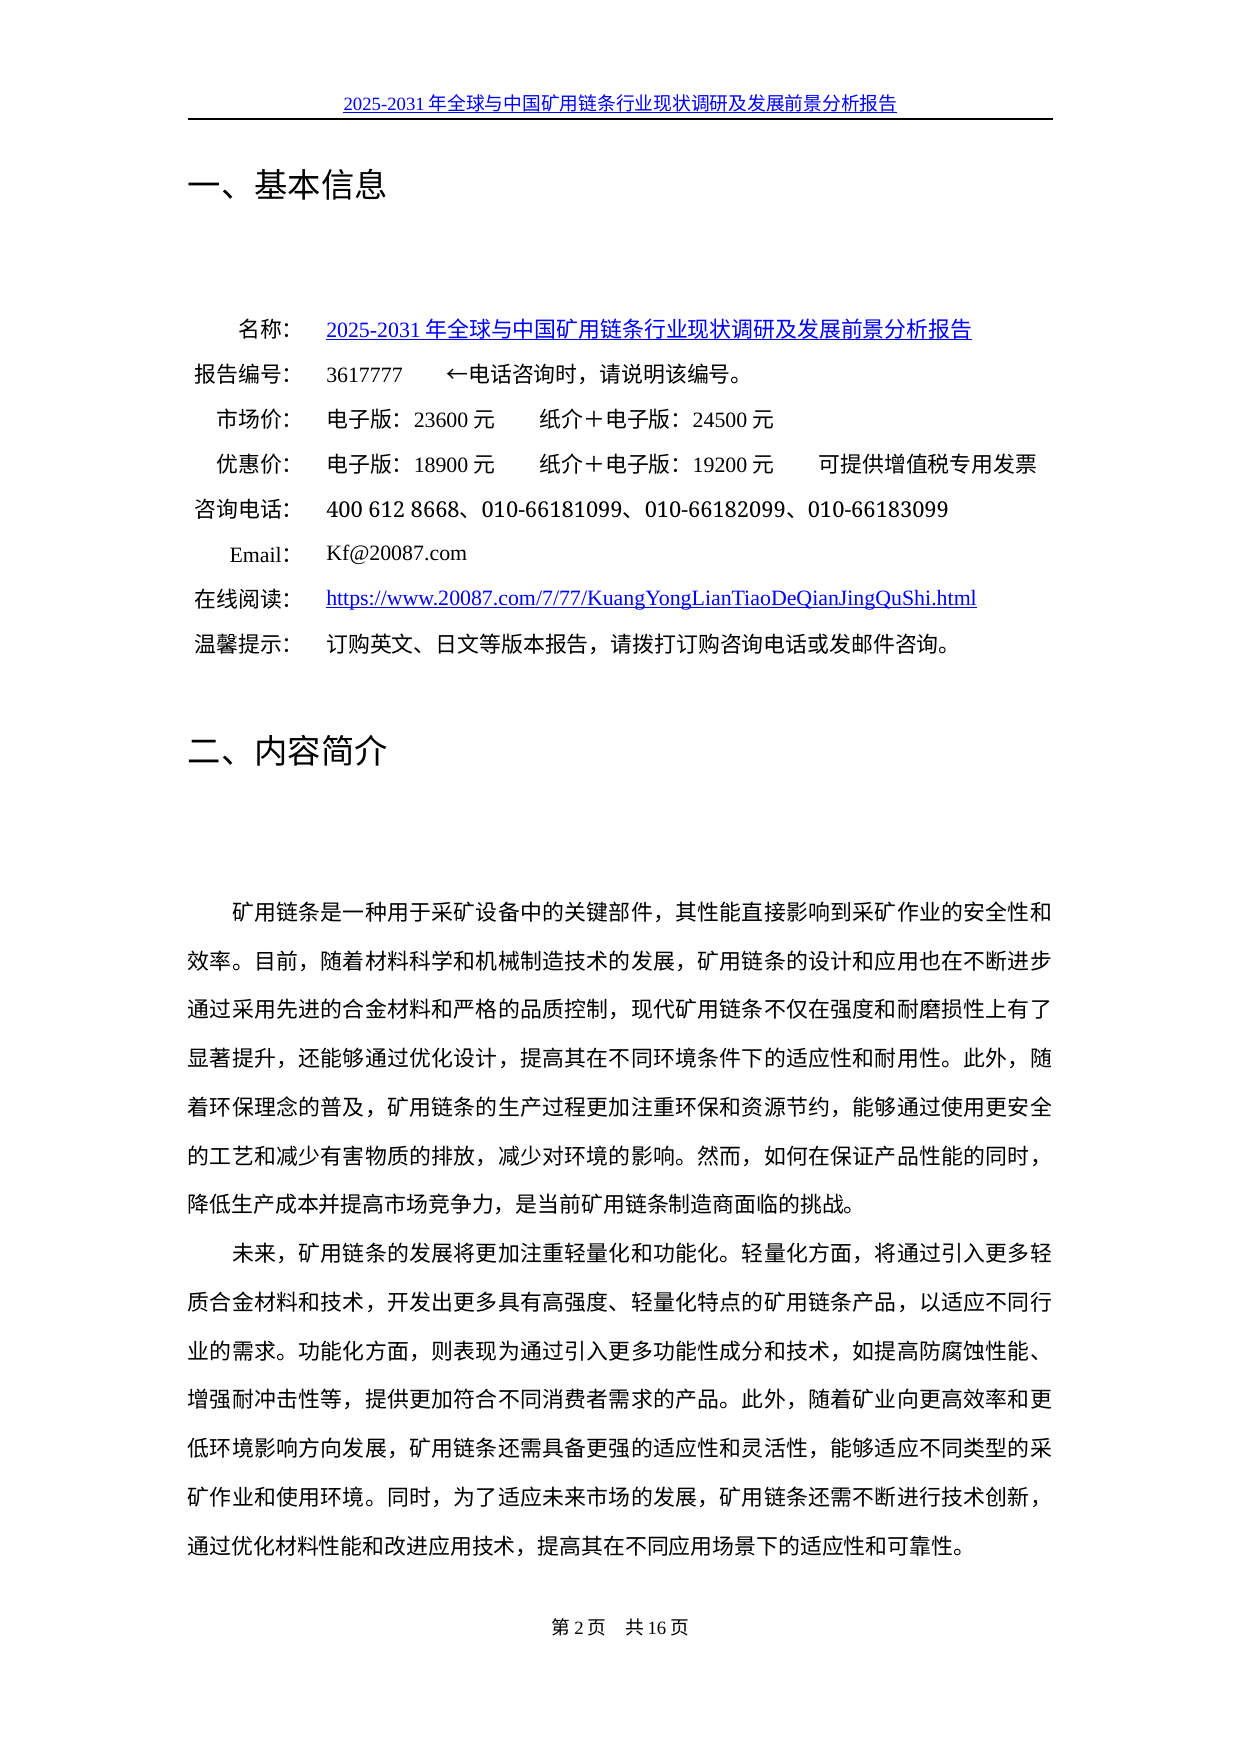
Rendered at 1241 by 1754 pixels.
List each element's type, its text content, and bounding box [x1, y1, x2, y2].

table_cell 优惠价： [167, 447, 315, 492]
table_cell 温馨提示： [167, 627, 315, 672]
table_cell 咨询电话： [167, 492, 315, 537]
table_cell 电子版：23600 元 纸介＋电子版：24500 元 [315, 402, 1073, 447]
table_cell 报告编号： [167, 357, 315, 402]
table_header 2025-2031年全球与中国矿用链条行业现状调研及发展前景分析报告 [315, 312, 1073, 357]
table_cell 3617777 ←电话咨询时，请说明该编号。 [315, 357, 1073, 402]
table_cell 电子版：18900 元 纸介＋电子版：19200 元 可提供增值税专用发票 [315, 447, 1073, 492]
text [187, 894, 1053, 1561]
table_cell 市场价： [167, 402, 315, 447]
title 一、基本信息 [187, 150, 1053, 215]
table_cell Email： [167, 537, 315, 582]
table_cell Kf@20087.com [315, 537, 1073, 582]
table_header 名称： [167, 312, 315, 357]
title 二、内容简介 [187, 717, 1053, 782]
table_cell 400 612 8668、010-66181099、010-66182099、010-66183099 [315, 492, 1073, 537]
table_cell [315, 582, 1073, 627]
table_cell 在线阅读： [167, 582, 315, 627]
table_cell 订购英文、日文等版本报告，请拨打订购咨询电话或发邮件咨询。 [315, 627, 1073, 672]
